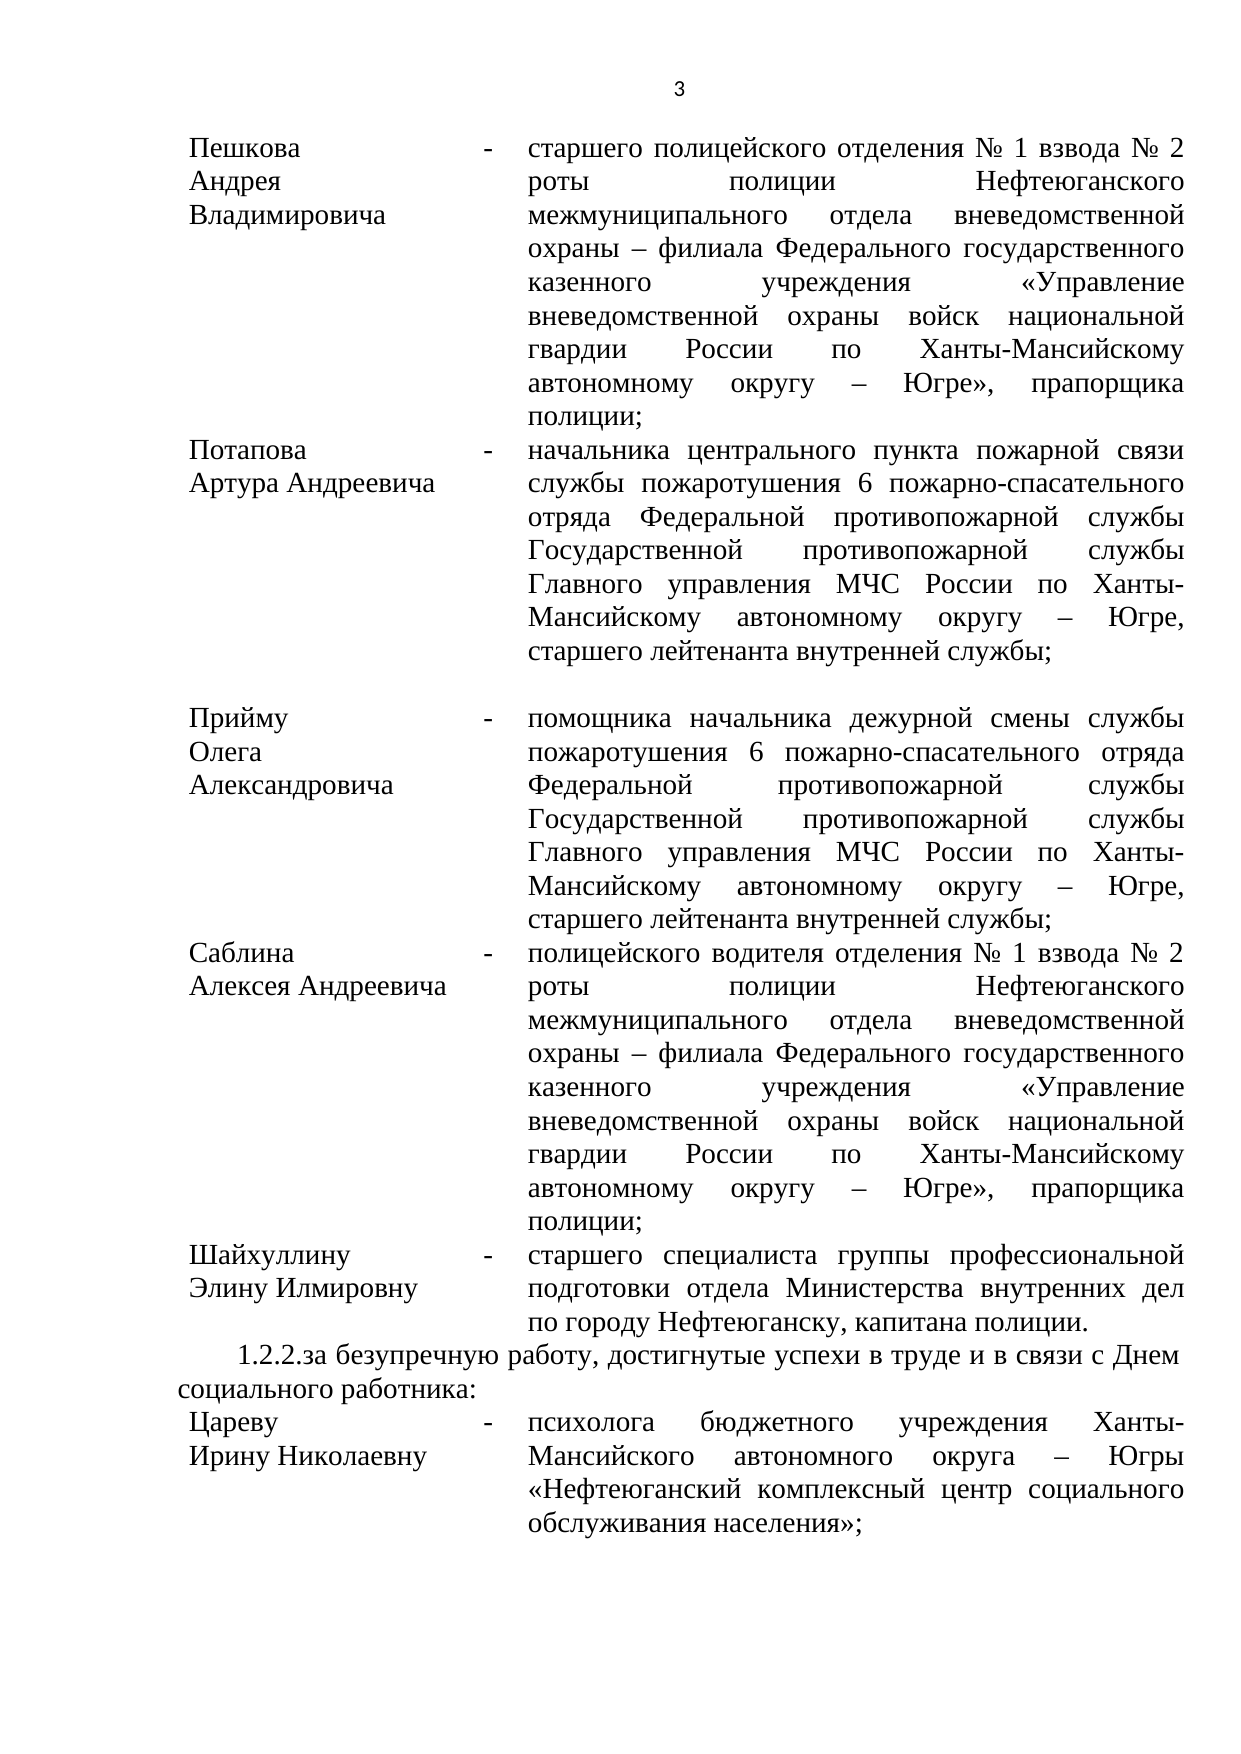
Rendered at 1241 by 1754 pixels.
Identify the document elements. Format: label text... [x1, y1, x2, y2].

table_cell начальника центрального пункта пожарной связи службы пожаротушения 6 пожарно-спасательного отряда Федеральной противопожарной службы Государственной противопожарной службы Главного управления МЧС России по Ханты-Мансийскому автономному округу – Югре, старшего лейтенанта внутренней службы; [516, 432, 1196, 667]
table_cell Потапова Артура Андреевича [177, 432, 472, 667]
table_cell Саблина Алексея Андреевича [177, 935, 472, 1237]
table_header - [472, 1405, 516, 1539]
table_cell Прийму Олега Александровича [177, 667, 472, 935]
table_cell старшего специалиста группы профессиональной подготовки отдела Министерства внутренних дел по городу Нефтеюганску, капитана полиции. [516, 1237, 1196, 1337]
table_header Цареву Ирину Николаевну [177, 1405, 472, 1539]
table_cell помощника начальника дежурной смены службы пожаротушения 6 пожарно-спасательного отряда Федеральной противопожарной службы Государственной противопожарной службы Главного управления МЧС России по Ханты-Мансийскому автономному округу – Югре, старшего лейтенанта внутренней службы; [516, 667, 1196, 935]
table_header психолога бюджетного учреждения Ханты-Мансийского автономного округа – Югры «Нефтеюганский комплексный центр социального обслуживания населения»; [516, 1405, 1196, 1539]
table_cell - [472, 432, 516, 667]
table_cell Шайхуллину Элину Илмировну [177, 1237, 472, 1337]
table_cell Пешкова Андрея Владимировича [177, 130, 472, 432]
table_cell - [472, 667, 516, 935]
table_cell - [472, 130, 516, 432]
table_cell - [472, 1237, 516, 1337]
text 1.2.2.за безупречную работу, достигнутые успехи в труде и в связи с Днем социального работника: [177, 1337, 1181, 1404]
table_cell полицейского водителя отделения № 1 взвода № 2 роты полиции Нефтеюганского межмуниципального отдела вневедомственной охраны – филиала Федерального государственного казенного учреждения «Управление вневедомственной охраны войск национальной гвардии России по Ханты-Мансийскому автономному округу – Югре», прапорщика полиции; [516, 935, 1196, 1237]
table_cell старшего полицейского отделения № 1 взвода № 2 роты полиции Нефтеюганского межмуниципального отдела вневедомственной охраны – филиала Федерального государственного казенного учреждения «Управление вневедомственной охраны войск национальной гвардии России по Ханты-Мансийскому автономному округу – Югре», прапорщика полиции; [516, 130, 1196, 432]
table_cell - [472, 935, 516, 1237]
